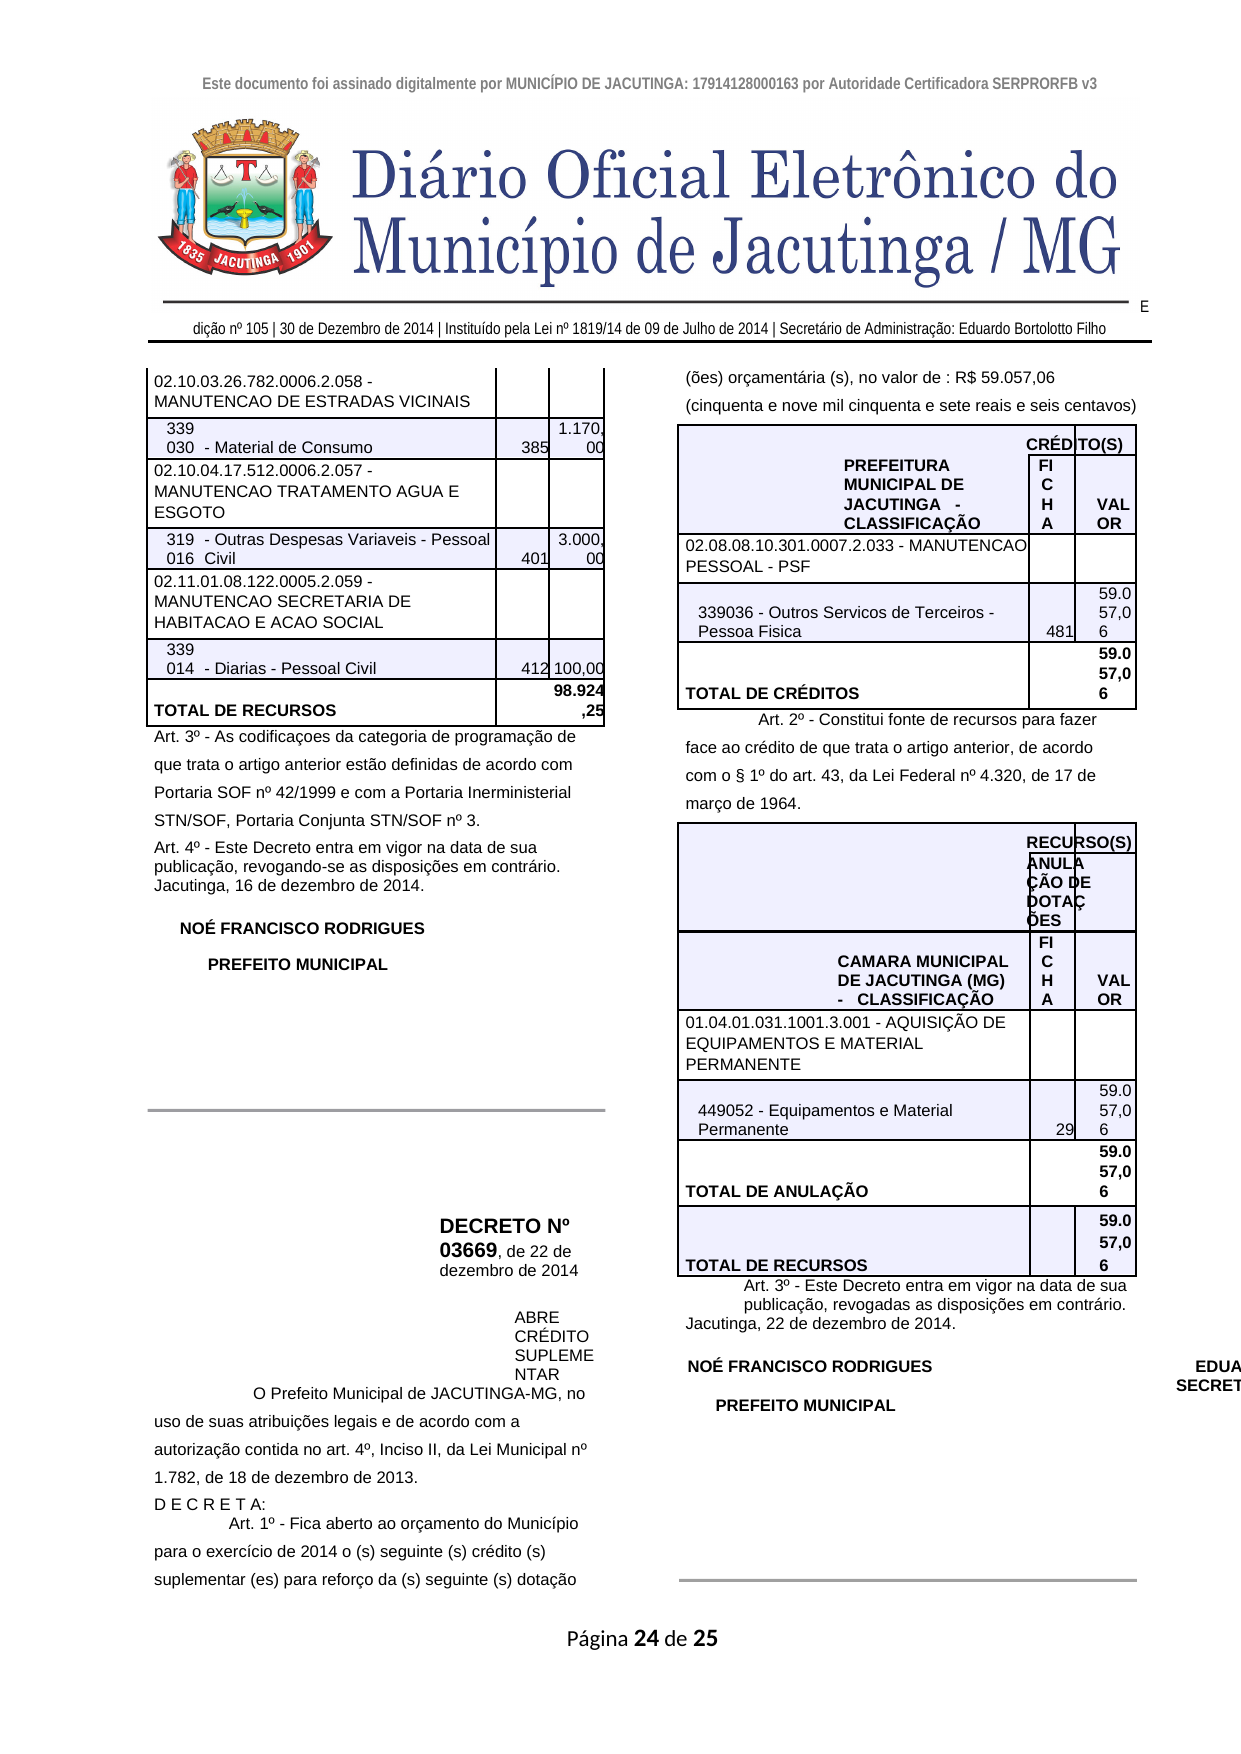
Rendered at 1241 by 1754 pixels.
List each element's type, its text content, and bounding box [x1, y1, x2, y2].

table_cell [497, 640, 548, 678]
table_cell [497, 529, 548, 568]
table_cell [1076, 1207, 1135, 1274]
text Art. 2º - Constitui fonte de recursos para fazer face ao crédito de que trata o artigo anterior, de acordo com o § 1º do art. 43, da Lei Federal nº 4.320, de 17 de março de 1964. [685, 710, 1129, 813]
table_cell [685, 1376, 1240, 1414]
text Art. 1º - Fica aberto ao orçamento do Município para o exercício de 2014 o (s) seguinte (s) crédito (s) suplementar (es) para reforço da (s) seguinte (s) dotação (ões) orçamentária (s), no valor de : R$ 59.057,06 (cinquenta e nove mil cinquenta e sete reais e seis centavos) [685, 368, 1137, 415]
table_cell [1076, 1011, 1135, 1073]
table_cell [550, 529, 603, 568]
text Jacutinga, 16 de dezembro de 2014. [154, 876, 605, 895]
text Art. 3º - As codificaçoes da categoria de programação de que trata o artigo anterior estão definidas de acordo com Portaria SOF nº 42/1999 e com a Portaria Inerministerial STN/SOF, Portaria Conjunta STN/SOF nº 3. [154, 727, 595, 829]
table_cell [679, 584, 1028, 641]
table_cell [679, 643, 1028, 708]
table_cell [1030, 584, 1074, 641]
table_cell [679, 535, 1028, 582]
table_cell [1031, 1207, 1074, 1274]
picture [150, 97, 1140, 313]
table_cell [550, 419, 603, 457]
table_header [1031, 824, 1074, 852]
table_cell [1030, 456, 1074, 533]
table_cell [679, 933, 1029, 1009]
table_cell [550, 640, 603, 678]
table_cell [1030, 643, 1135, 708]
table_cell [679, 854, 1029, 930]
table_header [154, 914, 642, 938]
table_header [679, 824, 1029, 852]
text ABRE CRÉDITO SUPLEMENTAR [514, 1308, 605, 1384]
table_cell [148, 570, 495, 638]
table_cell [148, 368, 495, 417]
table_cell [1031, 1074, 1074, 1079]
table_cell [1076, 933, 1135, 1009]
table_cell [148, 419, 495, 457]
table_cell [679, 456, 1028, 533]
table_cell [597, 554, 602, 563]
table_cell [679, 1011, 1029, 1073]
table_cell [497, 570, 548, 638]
text O Prefeito Municipal de JACUTINGA-MG, no uso de suas atribuições legais e de acordo com a autorização contida no art. 4º, Inciso II, da Lei Municipal nº 1.782, de 18 de dezembro de 2013. [154, 1384, 599, 1487]
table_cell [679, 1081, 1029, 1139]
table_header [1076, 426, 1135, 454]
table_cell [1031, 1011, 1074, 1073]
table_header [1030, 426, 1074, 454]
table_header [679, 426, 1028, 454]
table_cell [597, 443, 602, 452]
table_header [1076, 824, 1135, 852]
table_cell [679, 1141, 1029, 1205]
text Art. 1º - Fica aberto ao orçamento do Município para o exercício de 2014 o (s) seguinte (s) crédito (s) suplementar (es) para reforço da (s) seguinte (s) dotação (ões) orçamentária (s), no valor de : R$ 59.057,06 (cinquenta e nove mil cinquenta e sete reais e seis centavos) [154, 1514, 605, 1589]
text Art. 3º - Este Decreto entra em vigor na data de sua publicação, revogadas as disposições em contrário. [744, 1277, 1137, 1314]
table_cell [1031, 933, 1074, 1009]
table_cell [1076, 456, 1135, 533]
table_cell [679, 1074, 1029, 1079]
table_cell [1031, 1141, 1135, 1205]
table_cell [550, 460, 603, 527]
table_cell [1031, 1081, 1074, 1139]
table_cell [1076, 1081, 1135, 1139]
text D E C R E T A: [154, 1495, 605, 1514]
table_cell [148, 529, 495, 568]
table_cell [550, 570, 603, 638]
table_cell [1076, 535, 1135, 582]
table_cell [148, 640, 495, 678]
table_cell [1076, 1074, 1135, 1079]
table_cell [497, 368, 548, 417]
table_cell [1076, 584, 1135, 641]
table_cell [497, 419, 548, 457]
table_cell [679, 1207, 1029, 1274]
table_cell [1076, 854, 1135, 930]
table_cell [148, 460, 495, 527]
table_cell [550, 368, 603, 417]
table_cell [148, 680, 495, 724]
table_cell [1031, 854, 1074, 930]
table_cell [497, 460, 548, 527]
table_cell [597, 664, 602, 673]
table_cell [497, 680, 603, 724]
text DECRETO Nº 03669, de 22 de dezembro de 2014 [439, 1214, 605, 1280]
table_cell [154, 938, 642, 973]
text Jacutinga, 22 de dezembro de 2014. [685, 1314, 1137, 1333]
text Art. 4º - Este Decreto entra em vigor na data de sua publicação, revogando-se as disposições em contrário. [154, 838, 605, 876]
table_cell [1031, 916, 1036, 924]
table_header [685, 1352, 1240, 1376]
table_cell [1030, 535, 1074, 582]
